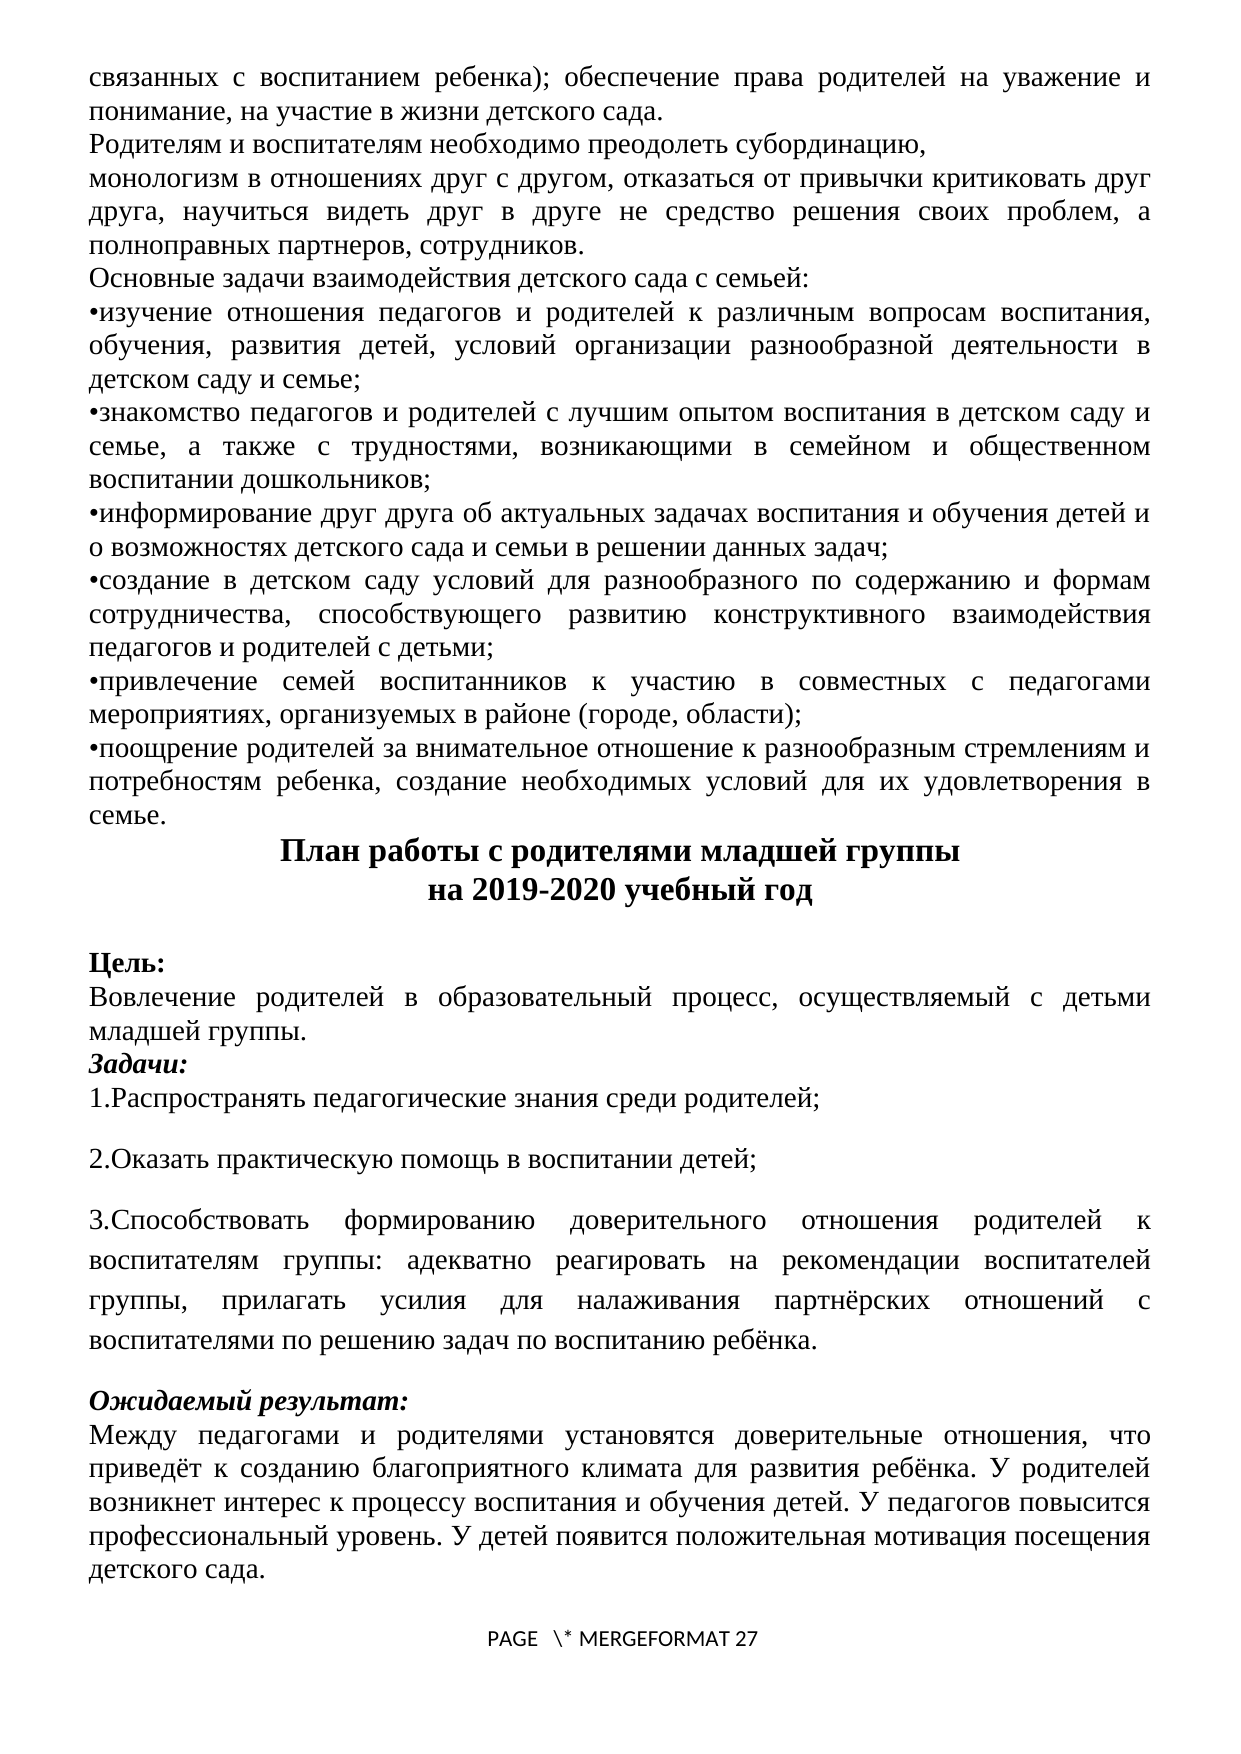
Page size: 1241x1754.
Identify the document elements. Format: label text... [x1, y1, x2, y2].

text •привлечение семей воспитанников к участию в совместных с педагогами мероприятиях, организуемых в районе (городе, области); [89, 663, 1152, 730]
text •создание в детском саду условий для разнообразного по содержанию и формам сотрудничества, способствующего развитию конструктивного взаимодействия педагогов и родителей с детьми; [89, 562, 1152, 663]
text План работы с родителями младшей группы [89, 831, 1152, 869]
text Родителям и воспитателям необходимо преодолеть субординацию, [89, 126, 1152, 160]
text •поощрение родителей за внимательное отношение к разнообразным стремлениям и потребностям ребенка, создание необходимых условий для их удовлетворения в семье. [89, 730, 1152, 831]
text монологизм в отношениях друг с другом, отказаться от привычки критиковать друг друга, научиться видеть друг в друге не средство решения своих проблем, а полноправных партнеров, сотрудников. [89, 160, 1152, 260]
text Основные задачи взаимодействия детского сада с семьей: [89, 260, 1152, 294]
text Цель: [89, 946, 1152, 979]
text 1.Распространять педагогические знания среди родителей; [89, 1080, 1152, 1113]
text на 2019-2020 учебный год [89, 869, 1152, 907]
text 2.Оказать практическую помощь в воспитании детей; [89, 1141, 1152, 1174]
text Задачи: [89, 1046, 1152, 1080]
text 3.Способствовать формированию доверительного отношения родителей к воспитателям группы: адекватно реагировать на рекомендации воспитателей группы, прилагать усилия для налаживания партнёрских отношений с воспитателями по решению задач по воспитанию ребёнка. [89, 1202, 1152, 1356]
text Между педагогами и родителями установятся доверительные отношения, что приведёт к созданию благоприятного климата для развития ребёнка. У родителей возникнет интерес к процессу воспитания и обучения детей. У педагогов повысится профессиональный уровень. У детей появится положительная мотивация посещения детского сада. [89, 1417, 1152, 1585]
text •знакомство педагогов и родителей с лучшим опытом воспитания в детском саду и семье, а также с трудностями, возникающими в семейном и общественном воспитании дошкольников; [89, 394, 1152, 495]
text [89, 59, 1152, 126]
text •информирование друг друга об актуальных задачах воспитания и обучения детей и о возможностях детского сада и семьи в решении данных задач; [89, 495, 1152, 562]
text •изучение отношения педагогов и родителей к различным вопросам воспитания, обучения, развития детей, условий организации разнообразной деятельности в детском саду и семье; [89, 294, 1152, 394]
text Вовлечение родителей в образовательный процесс, осуществляемый с детьми младшей группы. [89, 979, 1152, 1046]
text Ожидаемый результат: [89, 1383, 1152, 1417]
